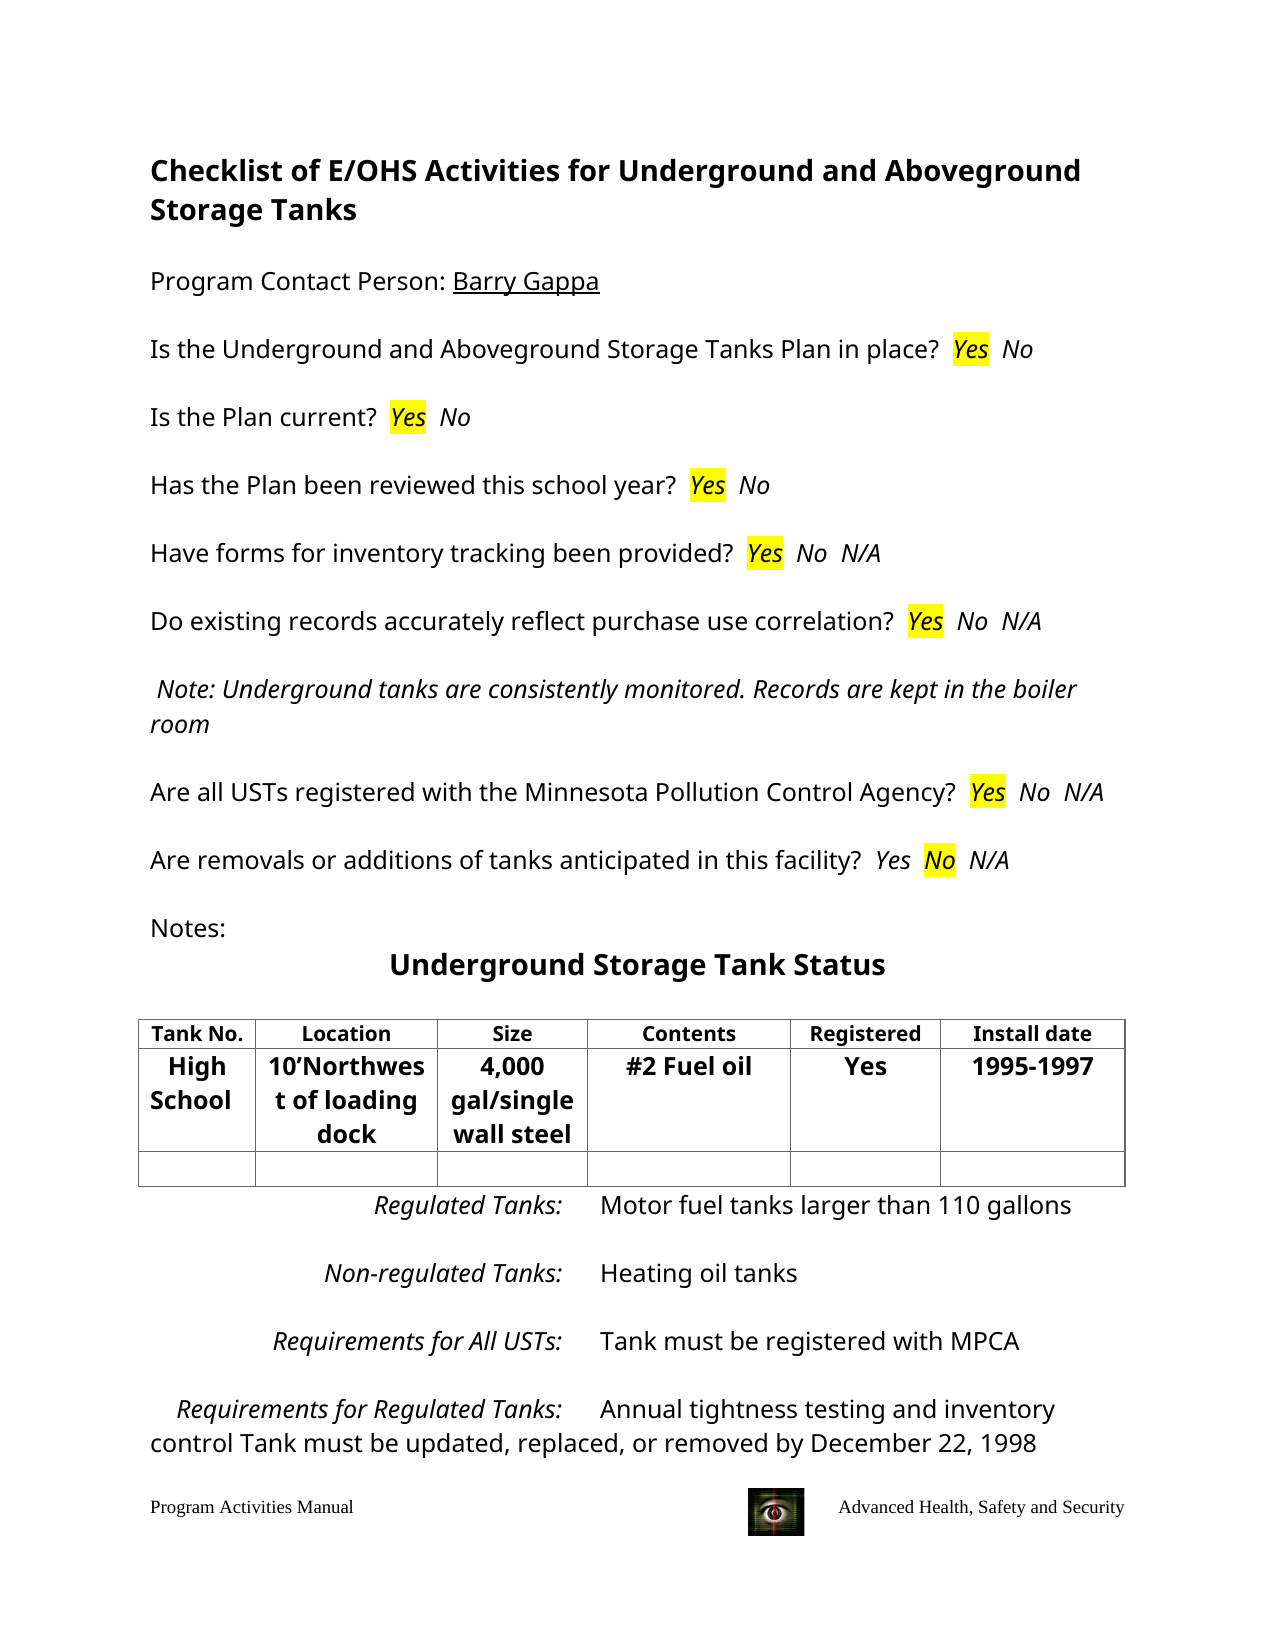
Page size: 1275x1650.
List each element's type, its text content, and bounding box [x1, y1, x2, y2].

table_header Location [256, 1020, 437, 1048]
table_header Tank No. [139, 1020, 255, 1048]
text Program Contact Person: Barry Gappa [150, 263, 1125, 297]
table_cell [791, 1152, 940, 1186]
table_cell [256, 1152, 437, 1186]
text Non-regulated Tanks: Heating oil tanks [150, 1255, 1125, 1289]
table_cell [588, 1152, 790, 1186]
table_cell High School [139, 1049, 255, 1151]
text Are removals or additions of tanks anticipated in this facility? Yes No N/A [150, 842, 1125, 877]
text Do existing records accurately reflect purchase use correlation? Yes No N/A [150, 604, 908, 638]
text Have forms for inventory tracking been provided? Yes No N/A [783, 536, 1125, 570]
table_header Contents [588, 1020, 790, 1048]
table_cell [139, 1152, 255, 1186]
table_cell [941, 1152, 1124, 1186]
table_header Registered [791, 1020, 940, 1048]
text Regulated Tanks: Motor fuel tanks larger than 110 gallons [150, 1187, 1125, 1221]
picture [748, 1488, 805, 1536]
text Requirements for Regulated Tanks: Annual tightness testing and inventory control Tank must be updated, replaced, or removed by December 22, 1998 [150, 1392, 1125, 1460]
subtitle Checklist of E/OHS Activities for Underground and Aboveground Storage Tanks [150, 150, 1125, 229]
table_cell 1995-1997 [941, 1049, 1124, 1151]
text Notes: [150, 911, 1125, 945]
text Is the Underground and Aboveground Storage Tanks Plan in place? Yes No [150, 332, 953, 366]
table_cell [438, 1152, 587, 1186]
text Is the Plan current? Yes No [150, 400, 390, 434]
text Are all USTs registered with the Minnesota Pollution Control Agency? Yes No N/A [150, 774, 970, 808]
table_header Install date [941, 1020, 1124, 1048]
text Is the Plan current? Yes No [426, 400, 1125, 434]
text Note: Underground tanks are consistently monitored. Records are kept in the boiler room [150, 672, 1125, 740]
text Has the Plan been reviewed this school year? Yes No [150, 468, 690, 502]
text Do existing records accurately reflect purchase use correlation? Yes No N/A [943, 604, 1125, 638]
text Have forms for inventory tracking been provided? Yes No N/A [150, 536, 747, 570]
table_cell Yes [791, 1049, 940, 1151]
text Is the Underground and Aboveground Storage Tanks Plan in place? Yes No [989, 332, 1125, 366]
table_cell #2 Fuel oil [588, 1049, 790, 1151]
table_header Size [438, 1020, 587, 1048]
text Underground Storage Tank Status [150, 945, 1125, 984]
text Has the Plan been reviewed this school year? Yes No [726, 468, 1125, 502]
text Requirements for All USTs: Tank must be registered with MPCA [150, 1323, 1125, 1358]
table_cell 10’Northwest of loading dock [256, 1049, 437, 1151]
table_cell 4,000 gal/single wall steel [438, 1049, 587, 1151]
